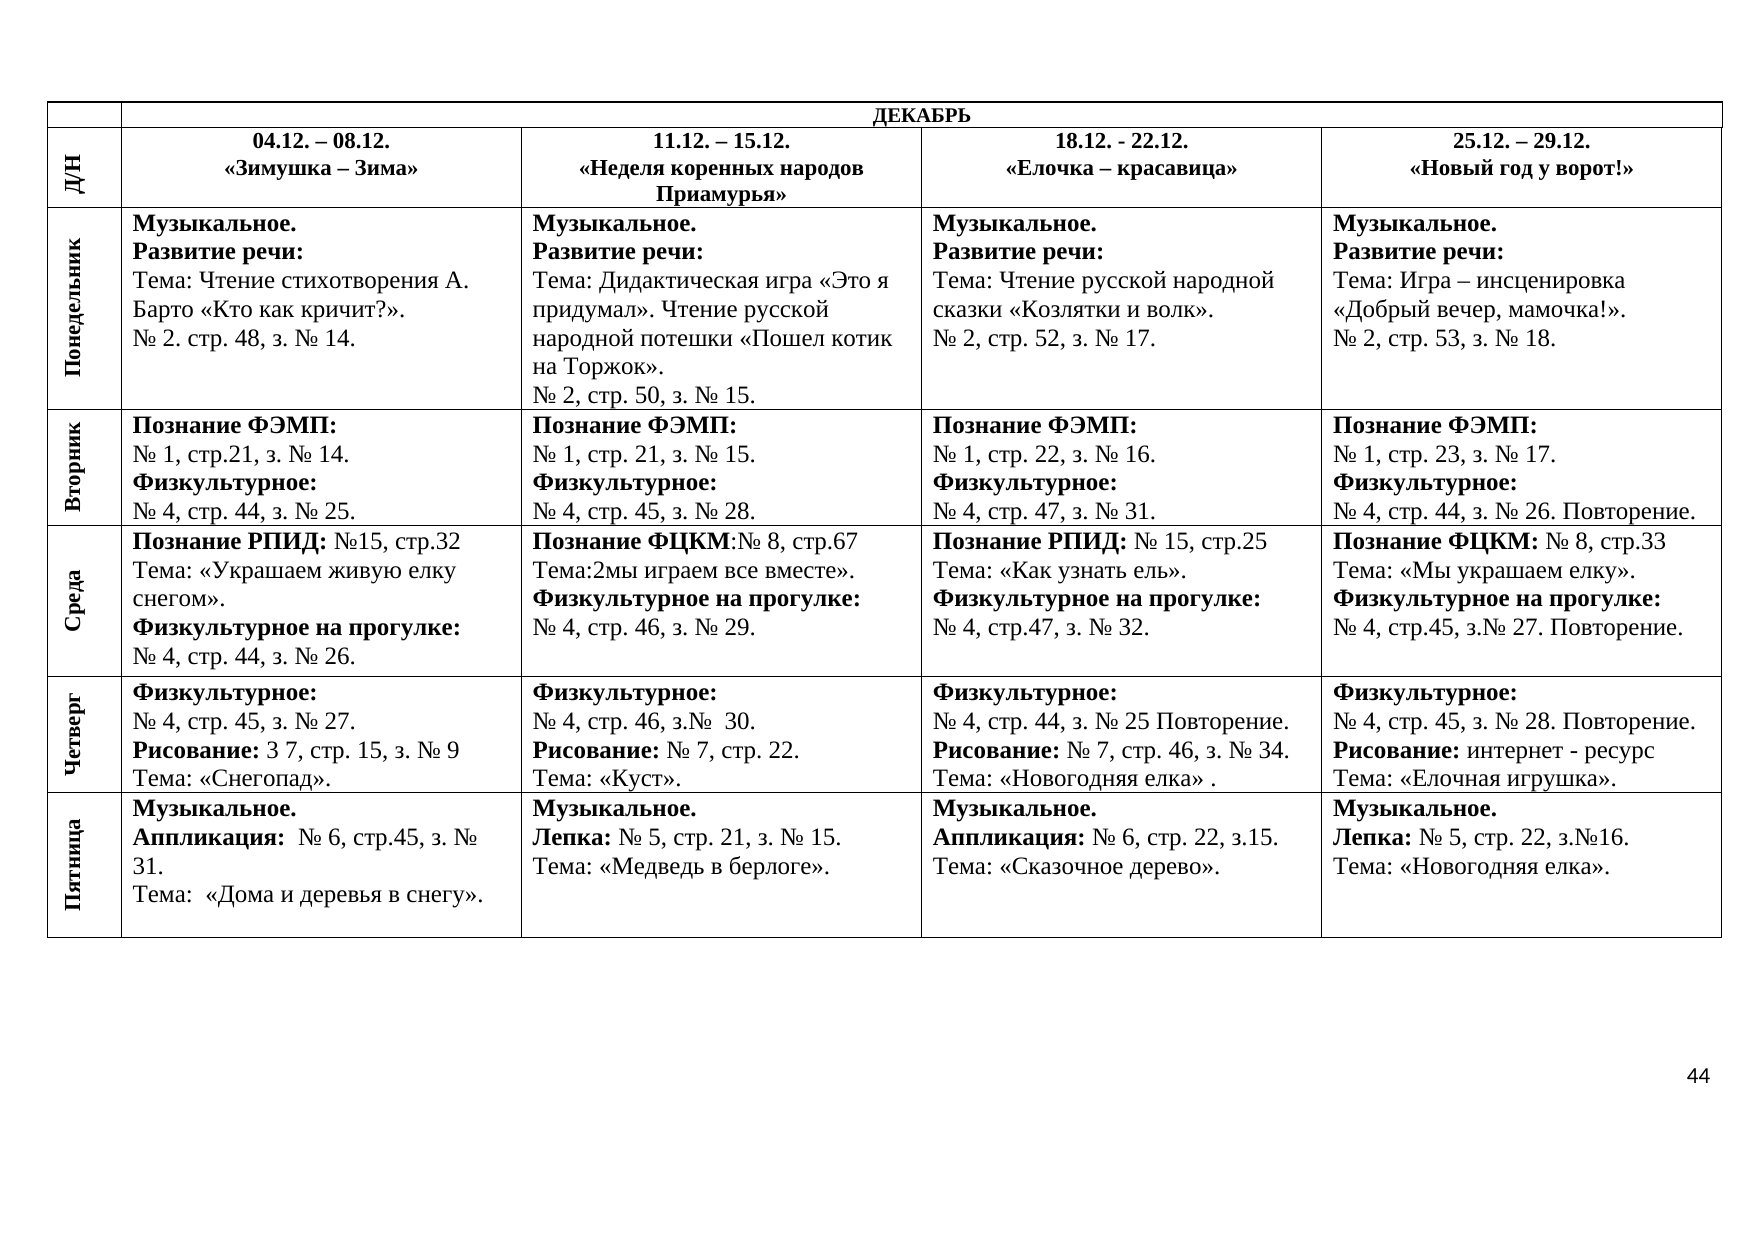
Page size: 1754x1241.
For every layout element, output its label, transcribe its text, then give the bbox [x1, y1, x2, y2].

table_cell Музыкальное. Лепка: № 5, стр. 21, з. № 15. Тема: «Медведь в берлоге». [522, 793, 921, 937]
table_cell Понедельник [48, 208, 121, 409]
table_cell Физкультурное: № 4, стр. 45, з. № 28. Повторение. Рисование: интернет - ресурс Тема: «Елочная игрушка». [1322, 677, 1721, 792]
table_header ДЕКАБРЬ [122, 103, 1722, 127]
table_cell Среда [48, 526, 121, 676]
table_cell 11.12. – 15.12. «Неделя коренных народов Приамурья» [522, 128, 921, 207]
table_cell Познание РПИД: №15, стр.32 Тема: «Украшаем живую елку снегом». Физкультурное на прогулке: № 4, стр. 44, з. № 26. [122, 526, 521, 676]
table_cell Познание ФЦКМ: № 8, стр.33 Тема: «Мы украшаем елку». Физкультурное на прогулке: № 4, стр.45, з.№ 27. Повторение. [1322, 526, 1721, 676]
table_header [48, 103, 121, 127]
table_cell Музыкальное. Лепка: № 5, стр. 22, з.№16. Тема: «Новогодняя елка». [1322, 793, 1721, 937]
table_cell Познание ФЭМП: № 1, стр. 23, з. № 17. Физкультурное: № 4, стр. 44, з. № 26. Повторение. [1322, 410, 1721, 525]
table_cell Вторник [48, 410, 121, 525]
table_cell Четверг [48, 677, 121, 792]
table_cell Музыкальное. Развитие речи: Тема: Чтение русской народной сказки «Козлятки и волк». № 2, стр. 52, з. № 17. [922, 208, 1321, 409]
table_cell Музыкальное. Развитие речи: Тема: Дидактическая игра «Это я придумал». Чтение русской народной потешки «Пошел котик на Торжок». № 2, стр. 50, з. № 15. [522, 208, 921, 409]
table_cell Познание ФЭМП: № 1, стр. 21, з. № 15. Физкультурное: № 4, стр. 45, з. № 28. [522, 410, 921, 525]
table_cell Музыкальное. Аппликация: № 6, стр.45, з. № 31. Тема: «Дома и деревья в снегу». [122, 793, 521, 937]
table_cell Познание РПИД: № 15, стр.25 Тема: «Как узнать ель». Физкультурное на прогулке: № 4, стр.47, з. № 32. [922, 526, 1321, 676]
table_cell Физкультурное: № 4, стр. 45, з. № 27. Рисование: 3 7, стр. 15, з. № 9 Тема: «Снегопад». [122, 677, 521, 792]
table_cell 18.12. - 22.12. «Елочка – красавица» [922, 128, 1321, 207]
table_cell 04.12. – 08.12. «Зимушка – Зима» [122, 128, 521, 207]
table_cell Музыкальное. Аппликация: № 6, стр. 22, з.15. Тема: «Сказочное дерево». [922, 793, 1321, 937]
table_cell Познание ФЦКМ:№ 8, стр.67 Тема:2мы играем все вместе». Физкультурное на прогулке: № 4, стр. 46, з. № 29. [522, 526, 921, 676]
table_cell Познание ФЭМП: № 1, стр.21, з. № 14. Физкультурное: № 4, стр. 44, з. № 25. [122, 410, 521, 525]
table_cell Пятница [48, 793, 121, 937]
table_cell Физкультурное: № 4, стр. 44, з. № 25 Повторение. Рисование: № 7, стр. 46, з. № 34. Тема: «Новогодняя елка» . [922, 677, 1321, 792]
table_cell Музыкальное. Развитие речи: Тема: Игра – инсценировка «Добрый вечер, мамочка!». № 2, стр. 53, з. № 18. [1322, 208, 1721, 409]
table_cell Познание ФЭМП: № 1, стр. 22, з. № 16. Физкультурное: № 4, стр. 47, з. № 31. [922, 410, 1321, 525]
table_cell 25.12. – 29.12. «Новый год у ворот!» [1322, 128, 1721, 207]
table_cell Физкультурное: № 4, стр. 46, з.№ 30. Рисование: № 7, стр. 22. Тема: «Куст». [522, 677, 921, 792]
table_cell Музыкальное. Развитие речи: Тема: Чтение стихотворения А. Барто «Кто как кричит?». № 2. стр. 48, з. № 14. [122, 208, 521, 409]
table_cell Д/Н [48, 128, 121, 207]
